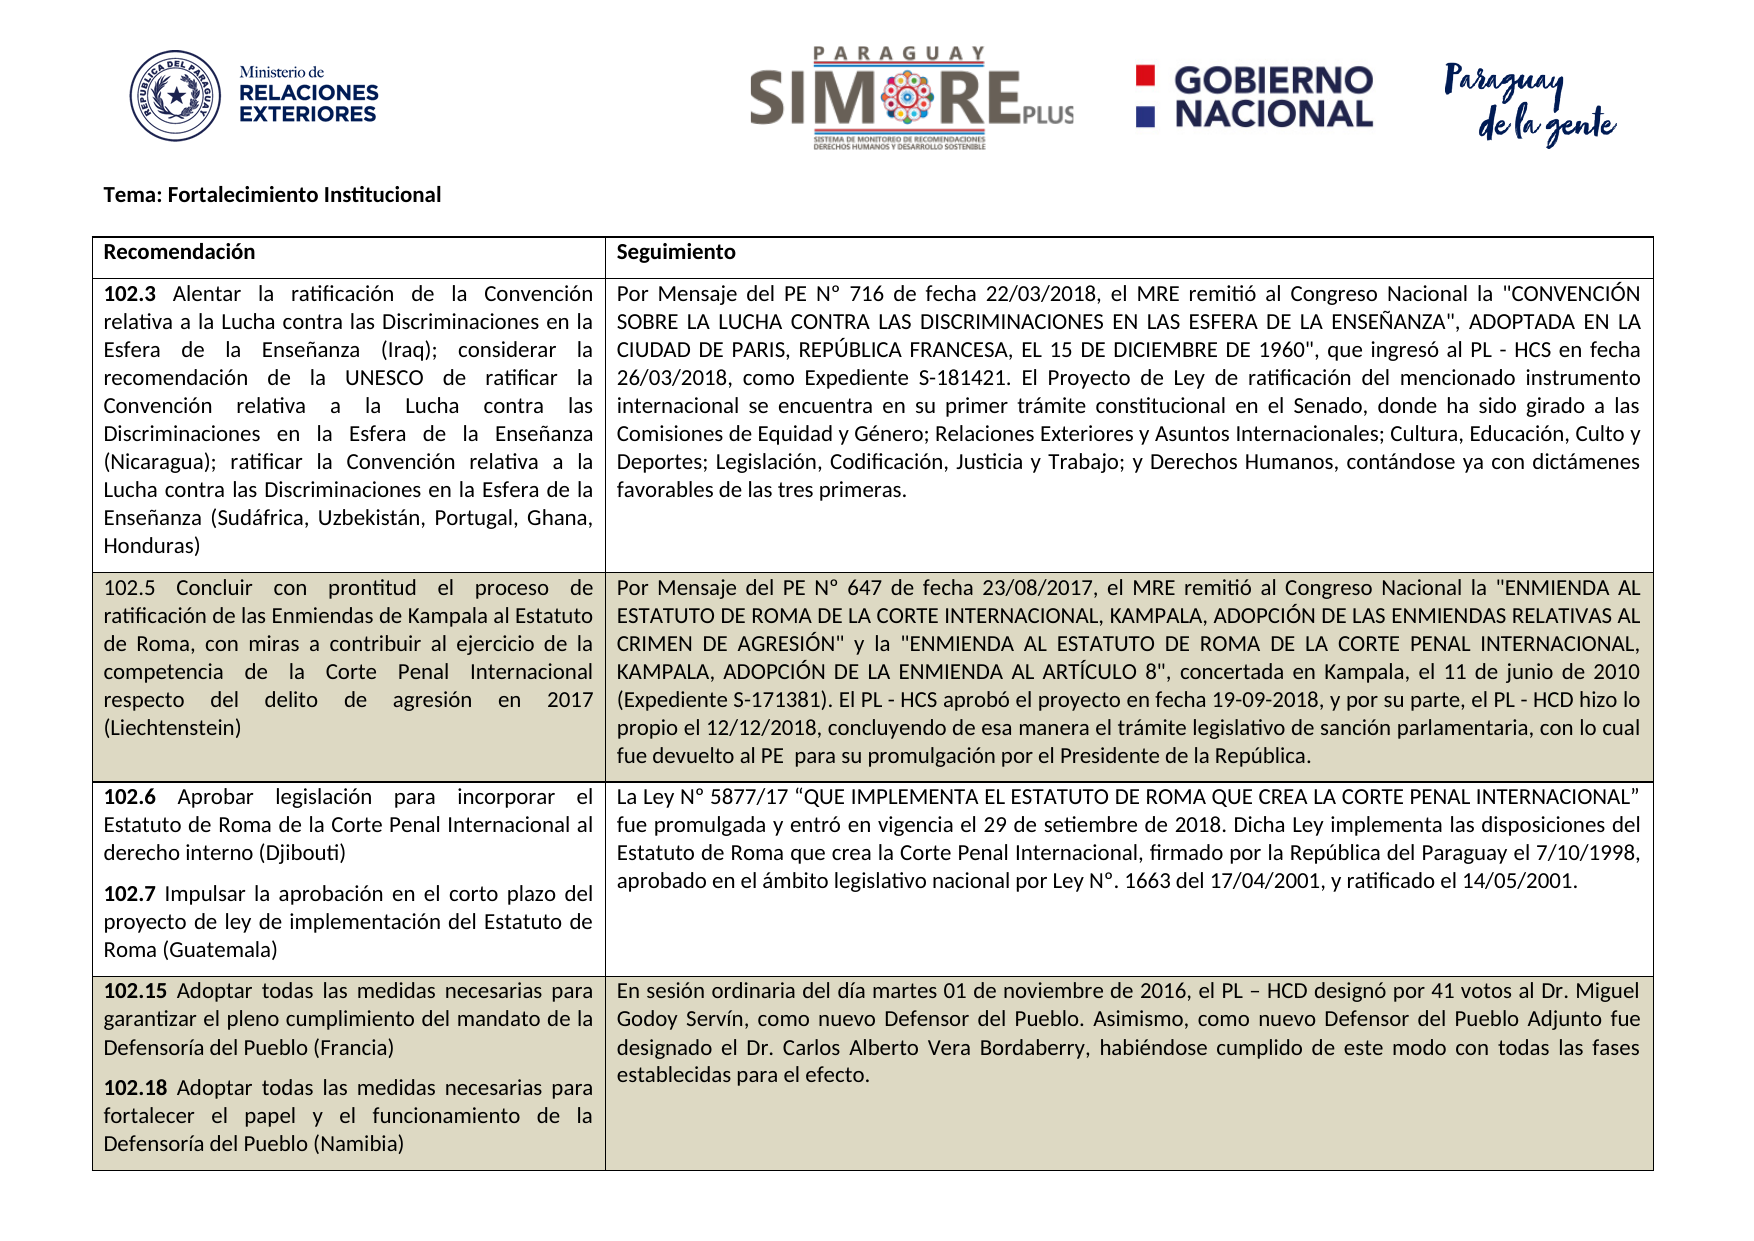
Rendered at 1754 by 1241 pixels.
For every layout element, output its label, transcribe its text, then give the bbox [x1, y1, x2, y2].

picture [748, 46, 1074, 153]
table_cell Por Mensaje del PE Nº 716 de fecha 22/03/2018, el MRE remitió al Congreso Nacional la "CONVENCIÓN SOBRE LA LUCHA CONTRA LAS DISCRIMINACIONES EN LAS ESFERA DE LA ENSEÑANZA", ADOPTADA EN LA CIUDAD DE PARIS, REPÚBLICA FRANCESA, EL 15 DE DICIEMBRE DE 1960", que ingresó al PL - HCS en fecha 26/03/2018, como Expediente S-181421. El Proyecto de Ley de ratificación del mencionado instrumento internacional se encuentra en su primer trámite constitucional en el Senado, donde ha sido girado a las Comisiones de Equidad y Género; Relaciones Exteriores y Asuntos Internacionales; Cultura, Educación, Culto y Deportes; Legislación, Codificación, Justicia y Trabajo; y Derechos Humanos, contándose ya con dictámenes favorables de las tres primeras. [606, 279, 1653, 572]
text Tema: Fortalecimiento Institucional [103, 180, 1684, 208]
table_header Recomendación [93, 238, 605, 278]
table_cell 102.6 Aprobar legislación para incorporar el Estatuto de Roma de la Corte Penal Internacional al derecho interno (Djibouti) 102.7 Impulsar la aprobación en el corto plazo del proyecto de ley de implementación del Estatuto de Roma (Guatemala) [93, 783, 605, 976]
picture [1111, 31, 1402, 149]
table_header Seguimiento [606, 238, 1653, 278]
table_cell 102.5 Concluir con prontitud el proceso de ratificación de las Enmiendas de Kampala al Estatuto de Roma, con miras a contribuir al ejercicio de la competencia de la Corte Penal Internacional respecto del delito de agresión en 2017 (Liechtenstein) [93, 573, 605, 781]
table_cell 102.3 Alentar la ratificación de la Convención relativa a la Lucha contra las Discriminaciones en la Esfera de la Enseñanza (Iraq); considerar la recomendación de la UNESCO de ratificar la Convención relativa a la Lucha contra las Discriminaciones en la Esfera de la Enseñanza (Nicaragua); ratificar la Convención relativa a la Lucha contra las Discriminaciones en la Esfera de la Enseñanza (Sudáfrica, Uzbekistán, Portugal, Ghana, Honduras) [93, 279, 605, 572]
table_cell La Ley Nº 5877/17 “QUE IMPLEMENTA EL ESTATUTO DE ROMA QUE CREA LA CORTE PENAL INTERNACIONAL” fue promulgada y entró en vigencia el 29 de setiembre de 2018. Dicha Ley implementa las disposiciones del Estatuto de Roma que crea la Corte Penal Internacional, firmado por la República del Paraguay el 7/10/1998, aprobado en el ámbito legislativo nacional por Ley Nº. 1663 del 17/04/2001, y ratificado el 14/05/2001. [606, 783, 1653, 976]
table_cell Por Mensaje del PE Nº 647 de fecha 23/08/2017, el MRE remitió al Congreso Nacional la "ENMIENDA AL ESTATUTO DE ROMA DE LA CORTE INTERNACIONAL, KAMPALA, ADOPCIÓN DE LAS ENMIENDAS RELATIVAS AL CRIMEN DE AGRESIÓN" y la "ENMIENDA AL ESTATUTO DE ROMA DE LA CORTE PENAL INTERNACIONAL, KAMPALA, ADOPCIÓN DE LA ENMIENDA AL ARTÍCULO 8", concertada en Kampala, el 11 de junio de 2010 (Expediente S-171381). El PL - HCS aprobó el proyecto en fecha 19-09-2018, y por su parte, el PL - HCD hizo lo propio el 12/12/2018, concluyendo de esa manera el trámite legislativo de sanción parlamentaria, con lo cual fue devuelto al PE para su promulgación por el Presidente de la República. [606, 573, 1653, 781]
picture [88, 31, 407, 154]
picture [1436, 54, 1622, 155]
